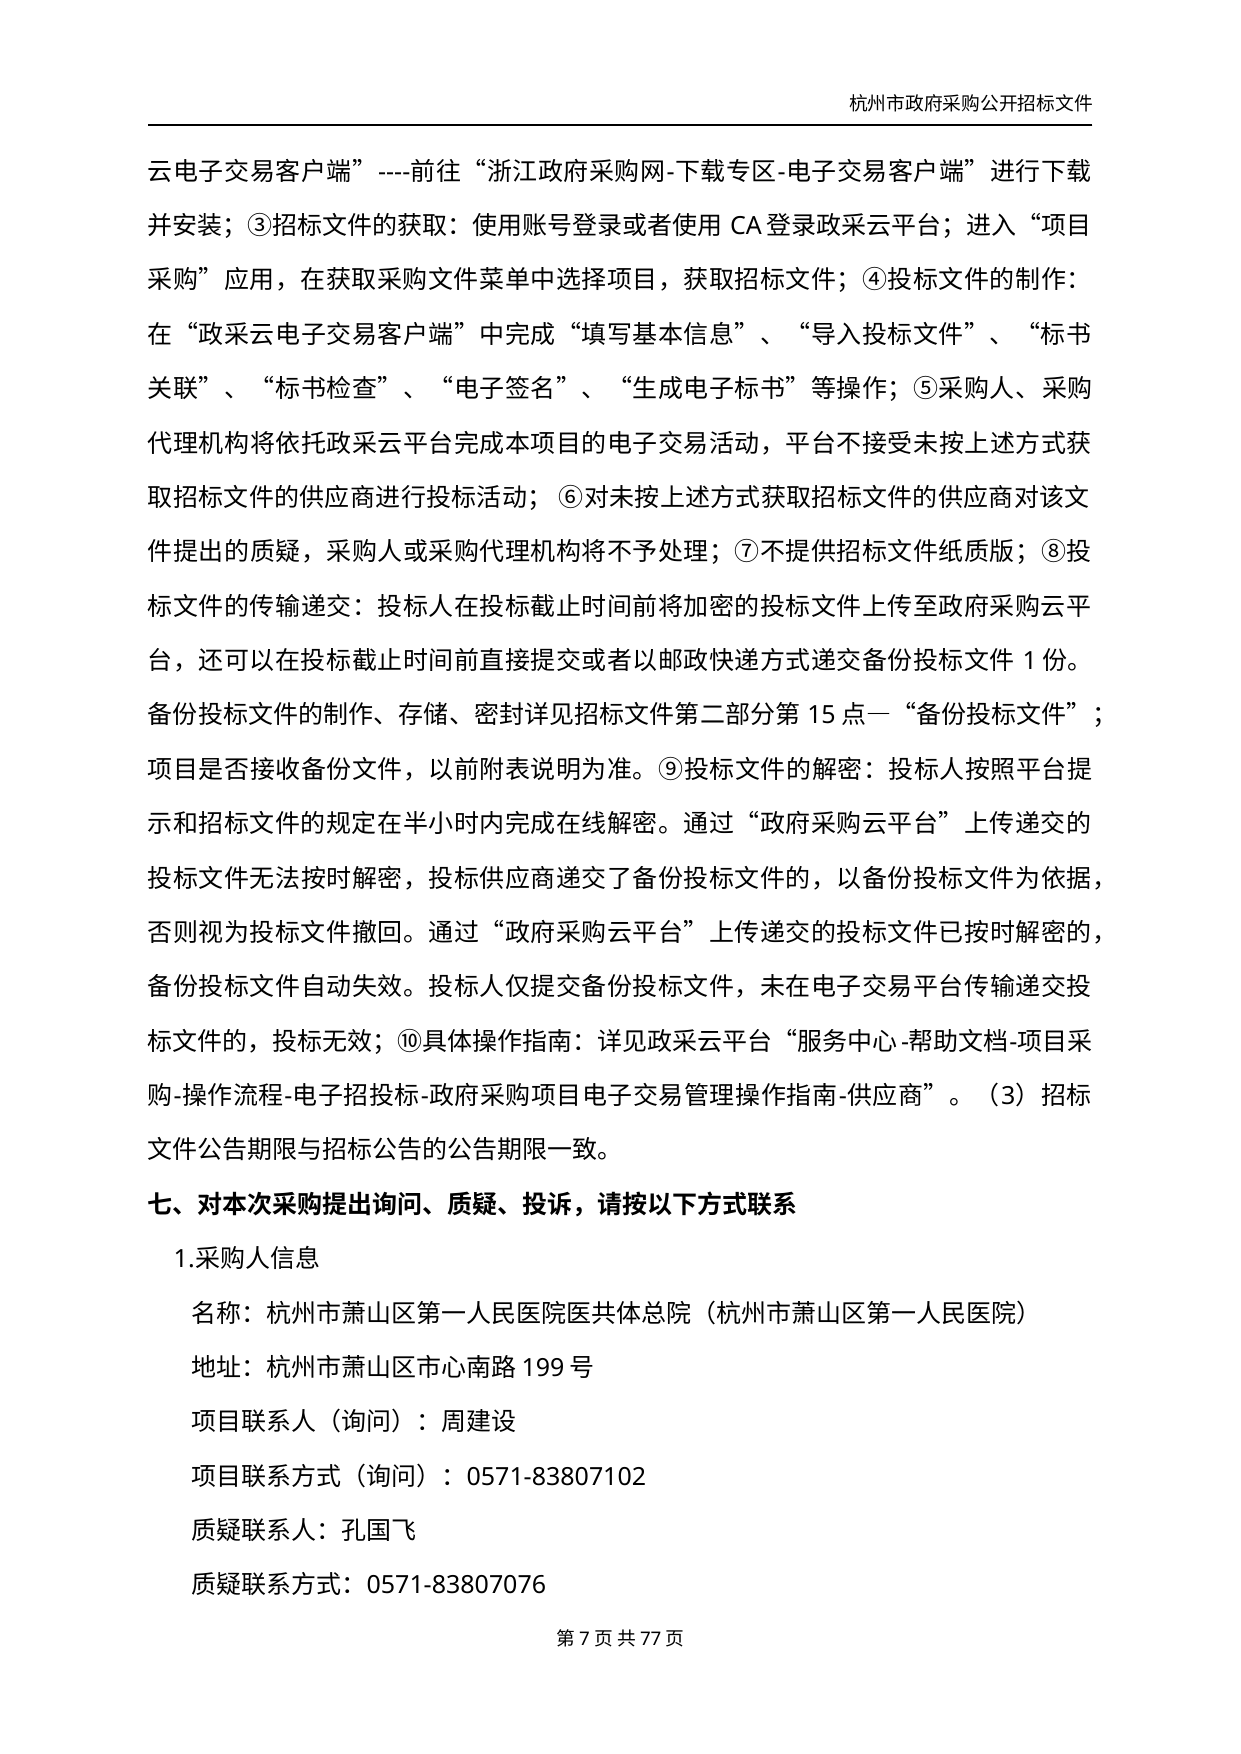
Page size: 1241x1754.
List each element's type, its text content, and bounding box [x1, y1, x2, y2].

text 1.采购人信息 [148, 1239, 1092, 1275]
text 质疑联系方式：0571-83807076 [148, 1565, 1092, 1601]
text 地址：杭州市萧山区市心南路199号 [148, 1347, 1092, 1384]
text 七、对本次采购提出询问、质疑、投诉，请按以下方式联系 [148, 1184, 1092, 1221]
text 质疑联系人：孔国飞 [148, 1511, 1092, 1547]
text 项目联系人（询问）：周建设 [148, 1402, 1092, 1438]
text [148, 151, 1092, 1166]
text 项目联系方式（询问）：0571-83807102 [148, 1456, 1092, 1492]
text 名称：杭州市萧山区第一人民医院医共体总院（杭州市萧山区第一人民医院） [148, 1293, 1092, 1329]
